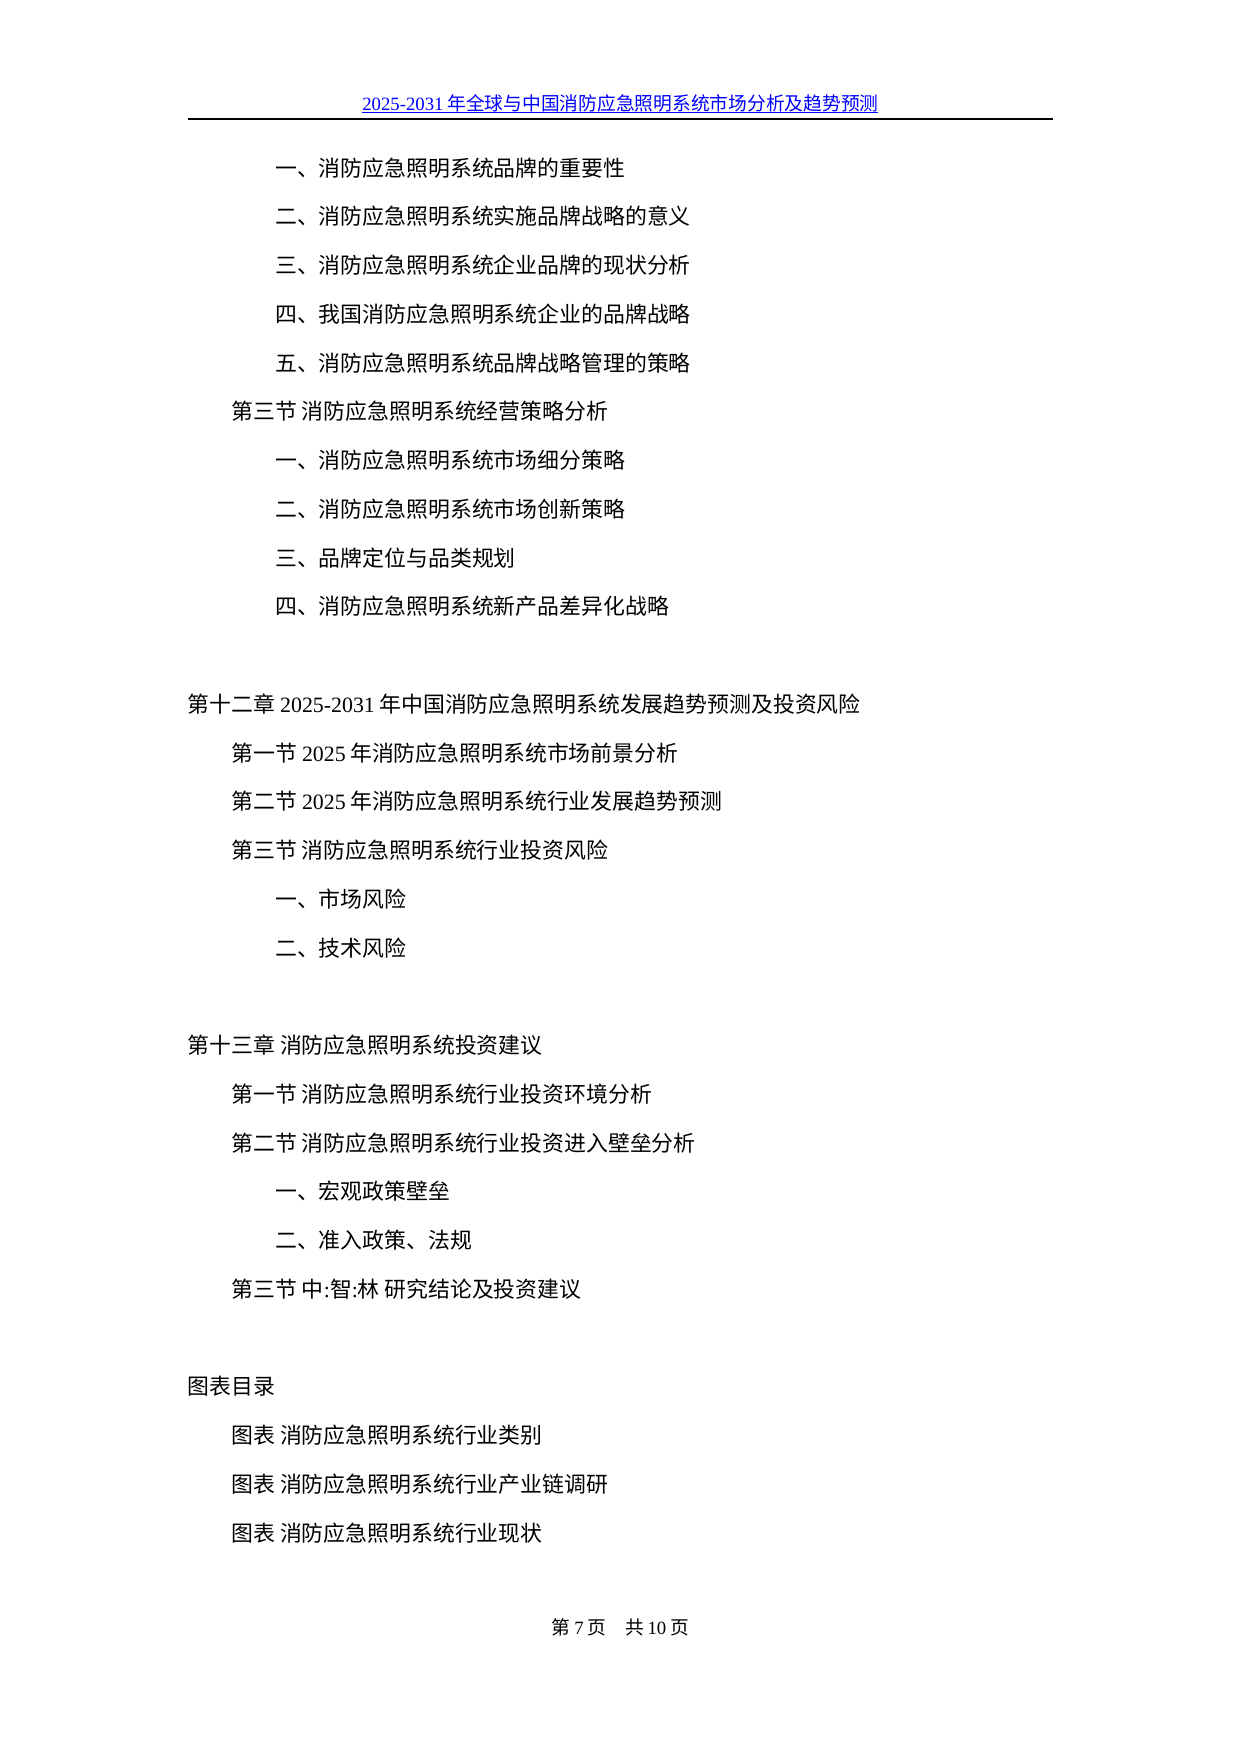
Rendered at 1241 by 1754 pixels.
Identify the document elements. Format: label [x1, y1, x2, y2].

text [187, 150, 1053, 1548]
